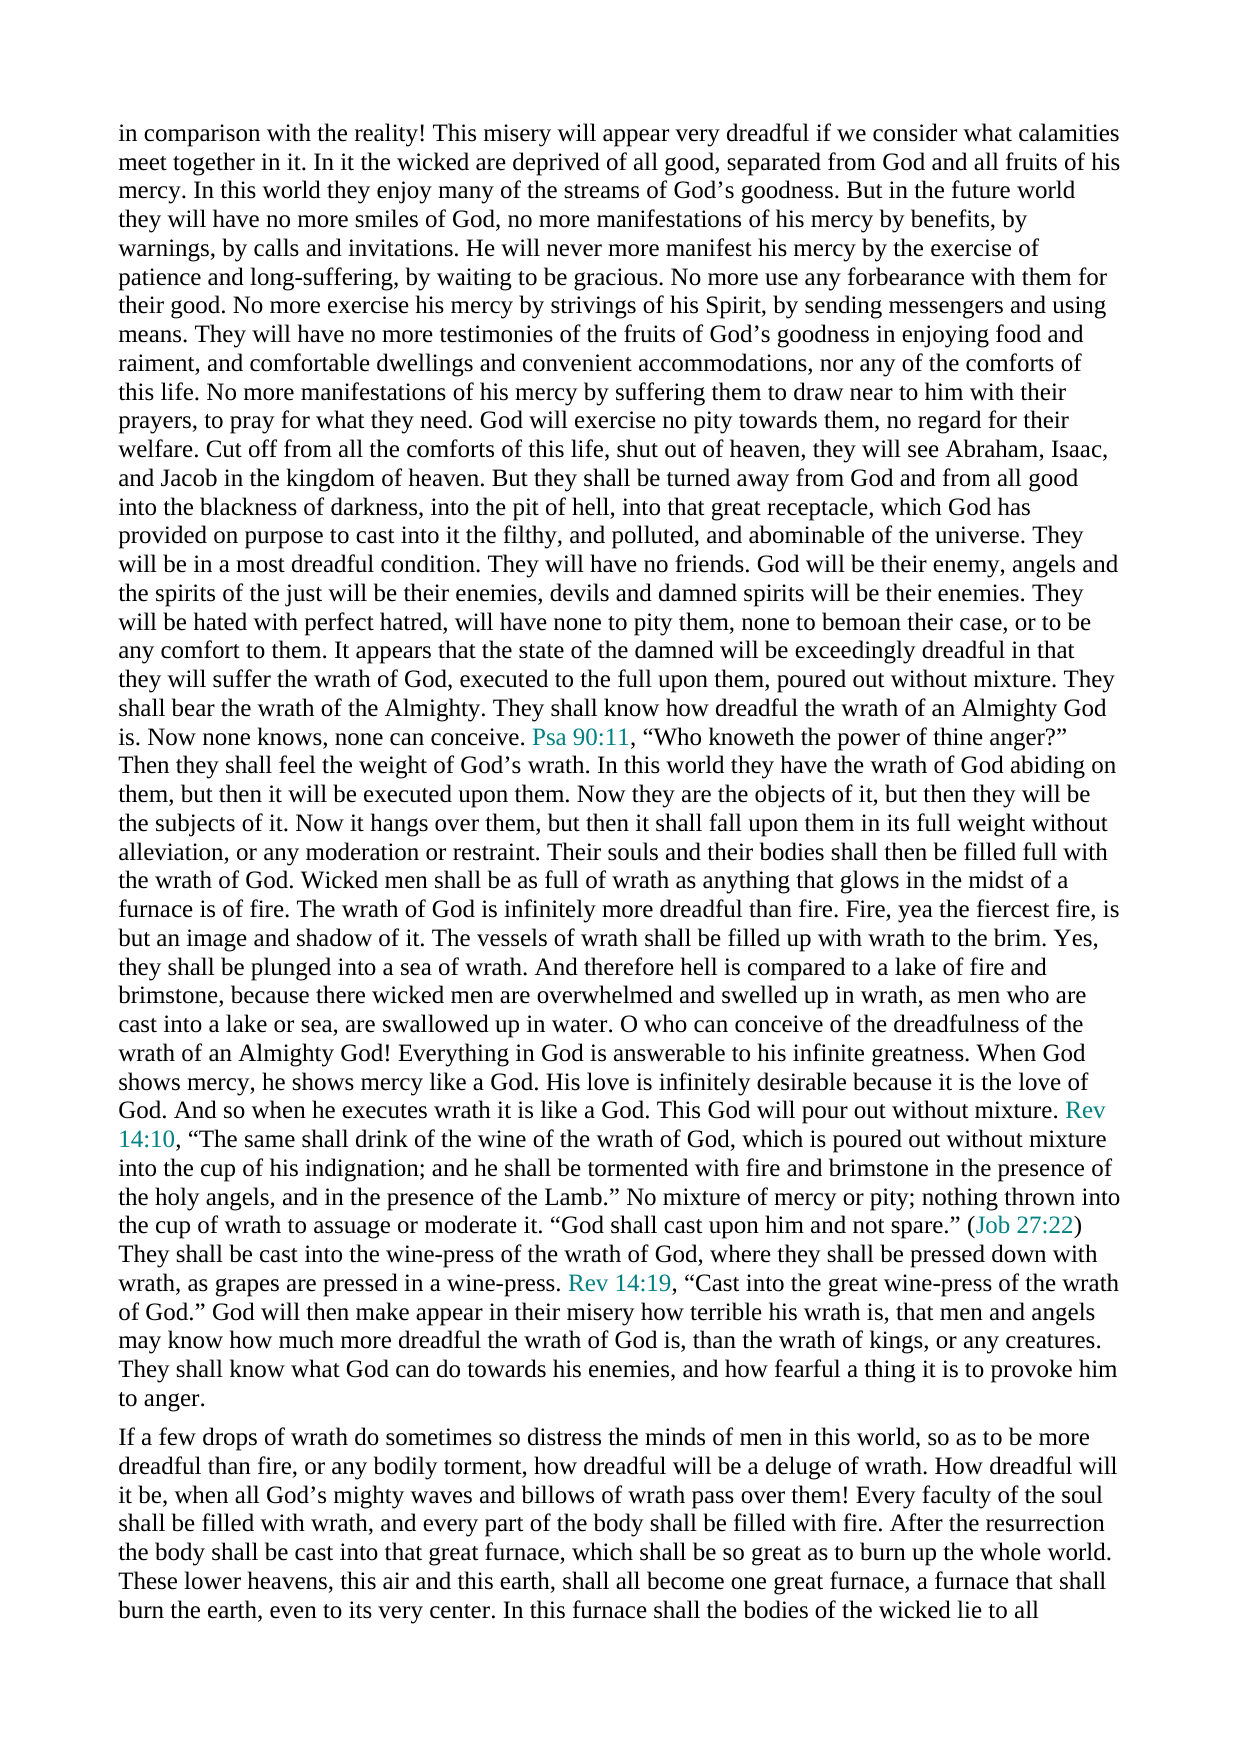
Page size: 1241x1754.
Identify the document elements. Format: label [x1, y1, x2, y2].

text [118, 1422, 1122, 1623]
text [118, 118, 1122, 1412]
